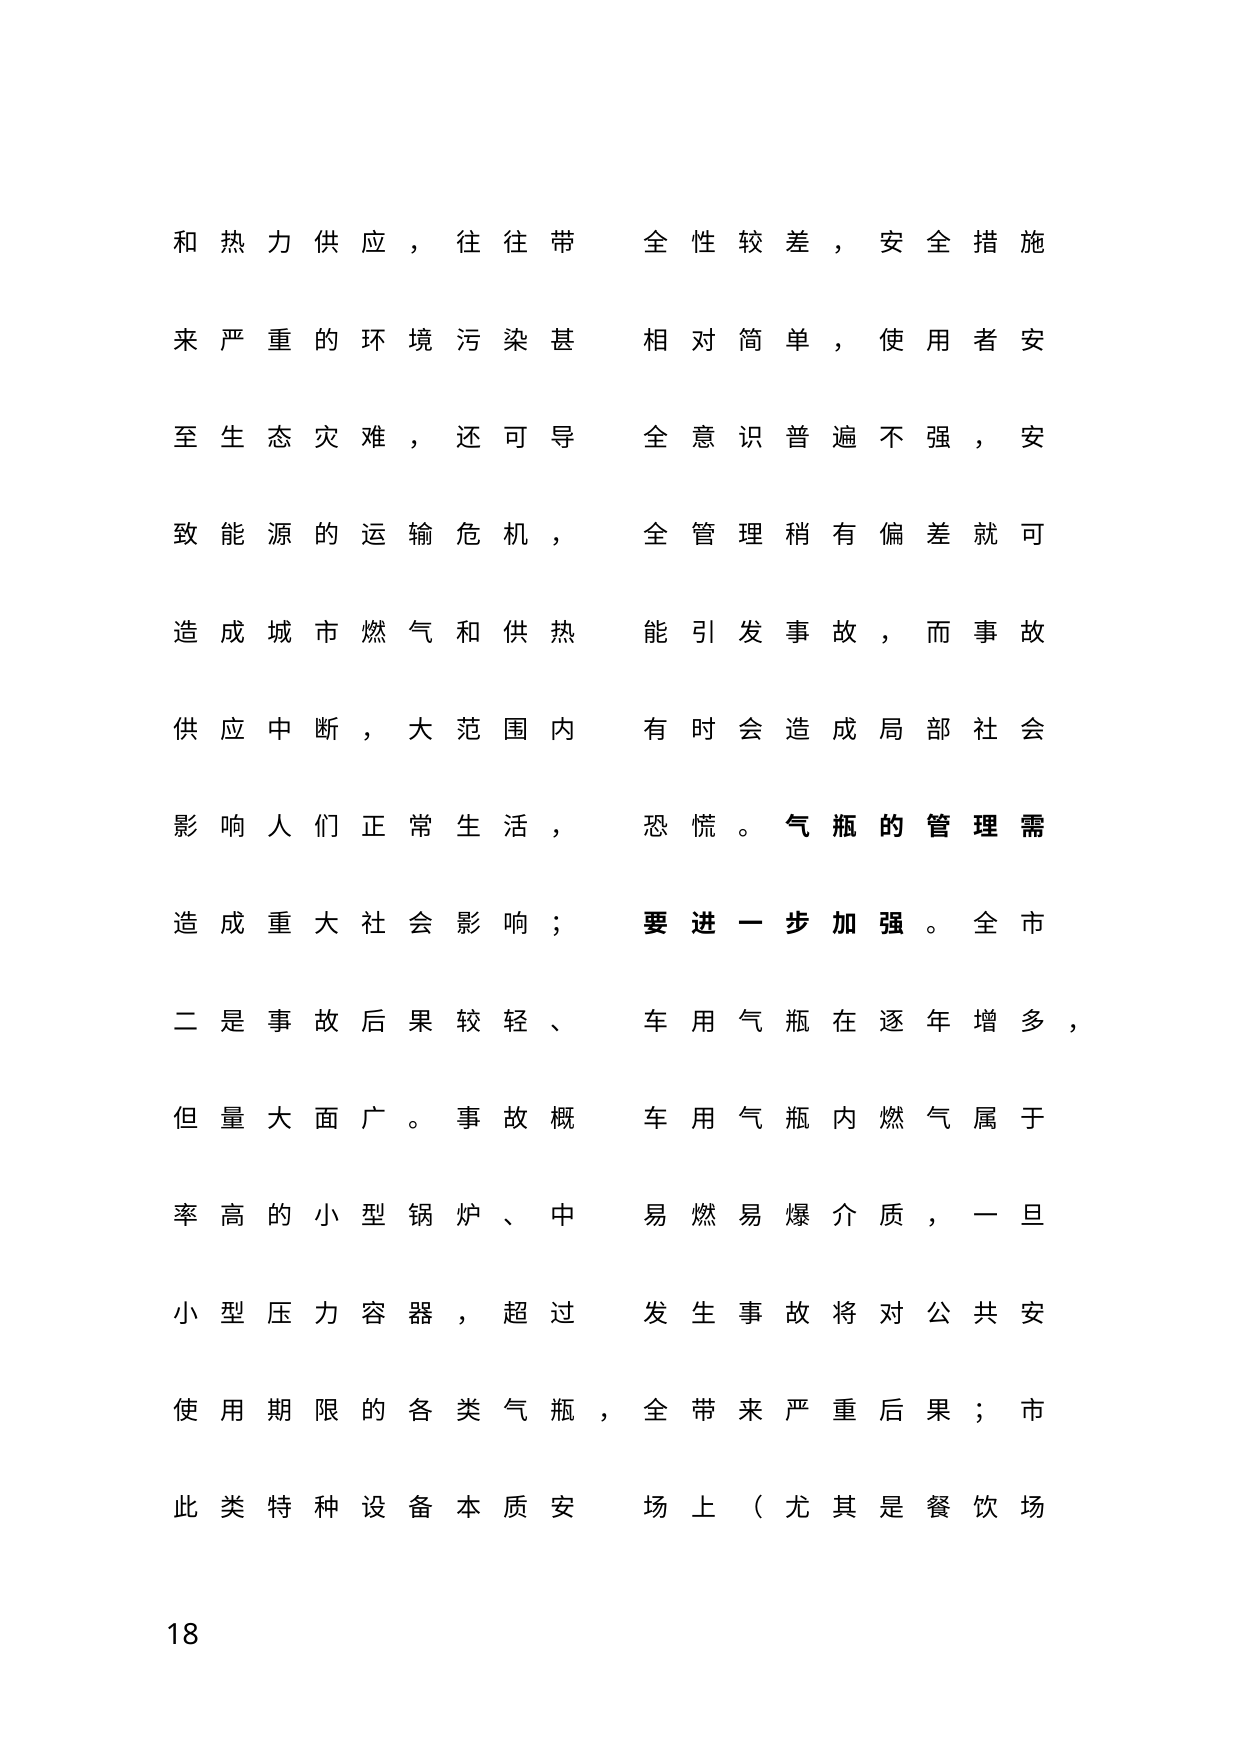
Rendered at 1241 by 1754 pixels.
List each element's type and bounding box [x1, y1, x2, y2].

text [642, 208, 1067, 1538]
text [173, 208, 598, 1538]
